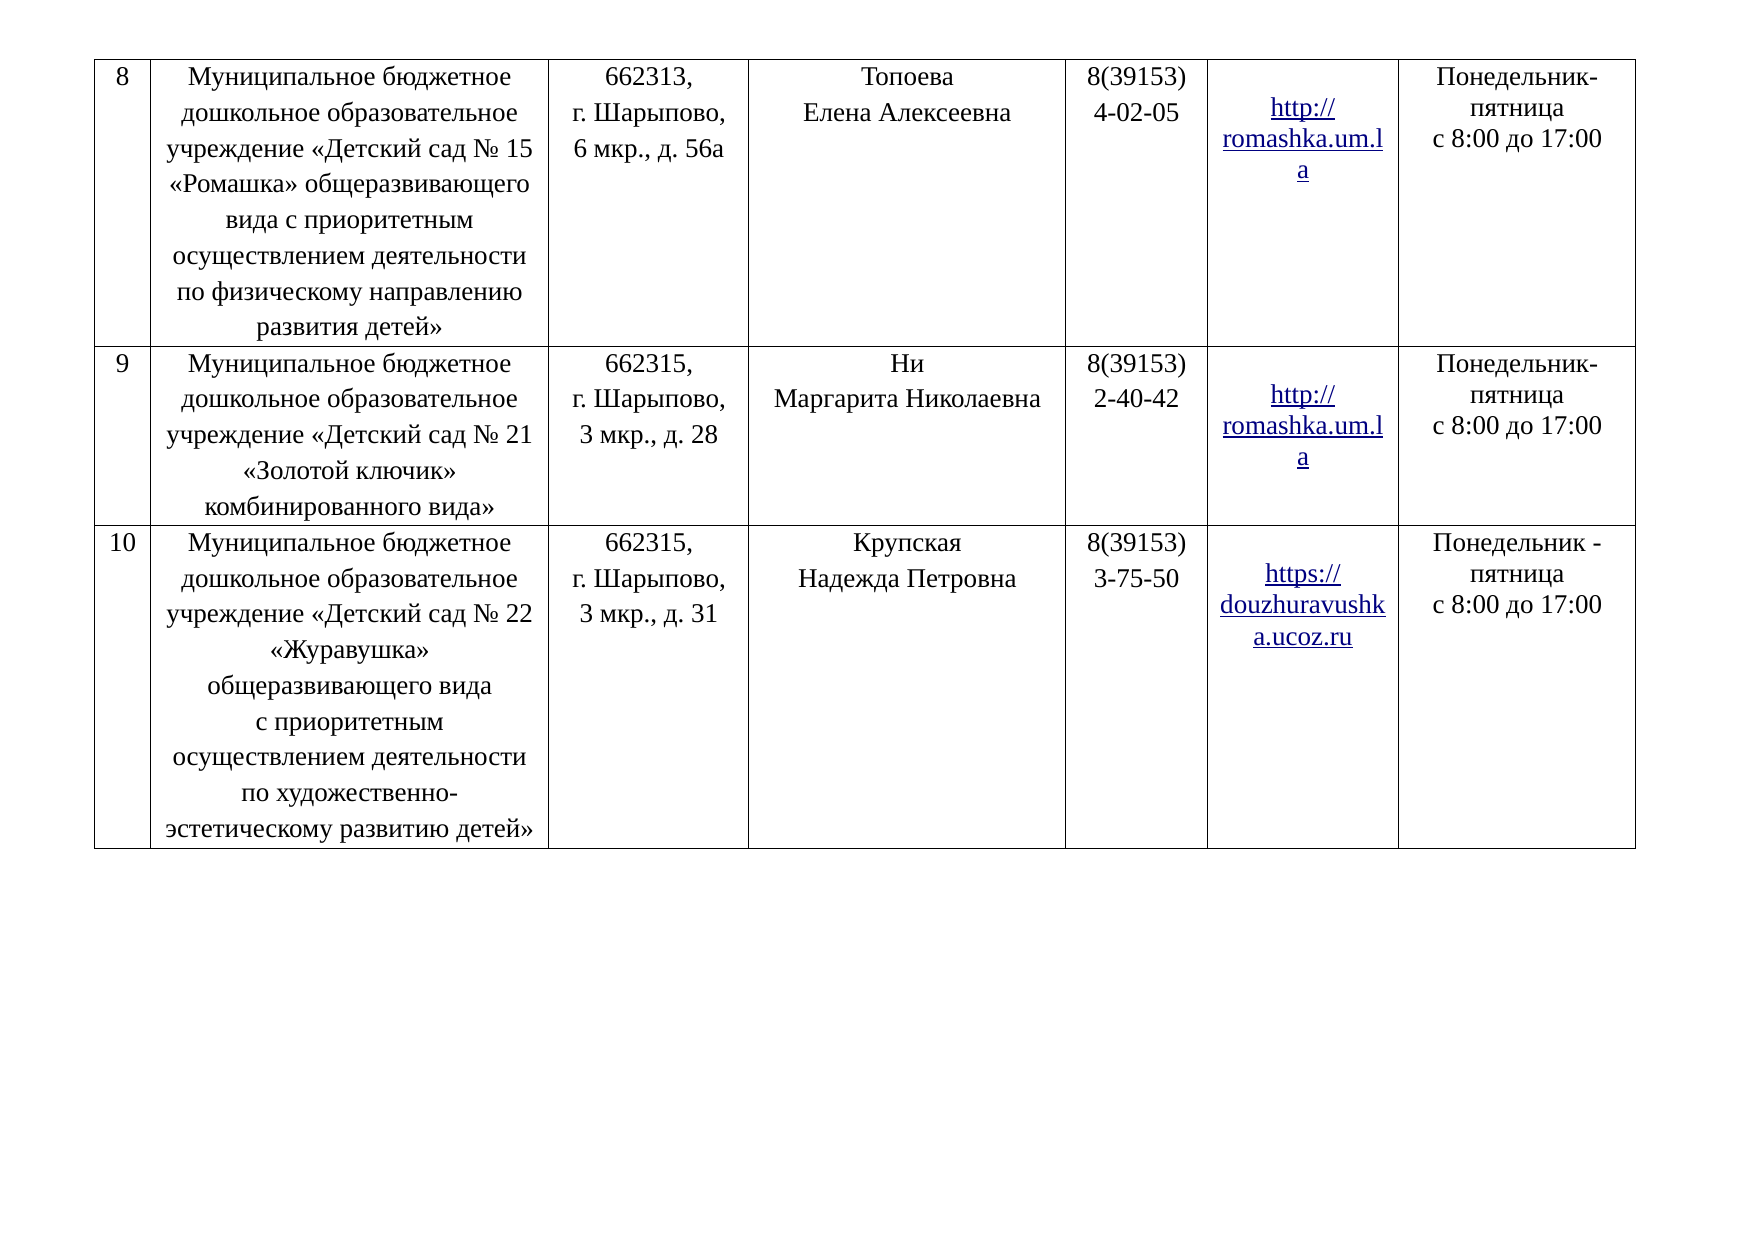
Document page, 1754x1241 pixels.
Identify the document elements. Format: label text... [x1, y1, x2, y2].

table_cell Ни Маргарита Николаевна [749, 347, 1065, 525]
table_cell 8 [95, 60, 150, 346]
table_cell 662313, г. Шарыпово, 6 мкр., д. 56а [549, 60, 748, 346]
table_cell Муниципальное бюджетное дошкольное образовательное учреждение «Детский сад № 21 «Золотой ключик» комбинированного вида» [151, 347, 548, 525]
table_cell https://douzhuravushka.ucoz.ru [1208, 526, 1398, 847]
table_cell Понедельник- пятница с 8:00 до 17:00 [1399, 347, 1635, 525]
table_cell 662315, г. Шарыпово, 3 мкр., д. 28 [549, 347, 748, 525]
table_cell 8(39153) 4-02-05 [1066, 60, 1207, 346]
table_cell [1399, 60, 1635, 346]
table_cell http://romashka.um.la [1208, 347, 1398, 525]
table_cell 9 [95, 347, 150, 525]
table_cell Крупская Надежда Петровна [749, 526, 1065, 847]
table_cell 662315, г. Шарыпово, 3 мкр., д. 31 [549, 526, 748, 847]
table_cell 8(39153) 3-75-50 [1066, 526, 1207, 847]
table_cell Понедельник - пятница с 8:00 до 17:00 [1399, 526, 1635, 847]
table_cell Муниципальное бюджетное дошкольное образовательное учреждение «Детский сад № 15 «Ромашка» общеразвивающего вида с приоритетным осуществлением деятельности по физическому направлению развития детей» [151, 60, 548, 346]
table_cell Муниципальное бюджетное дошкольное образовательное учреждение «Детский сад № 22 «Журавушка» общеразвивающего вида с приоритетным осуществлением деятельности по художественно-эстетическому развитию детей» [151, 526, 548, 847]
table_cell Топоева Елена Алексеевна [749, 60, 1065, 346]
table_cell 8(39153) 2-40-42 [1066, 347, 1207, 525]
table_cell 10 [95, 526, 150, 847]
table_cell http://romashka.um.la [1208, 60, 1398, 346]
